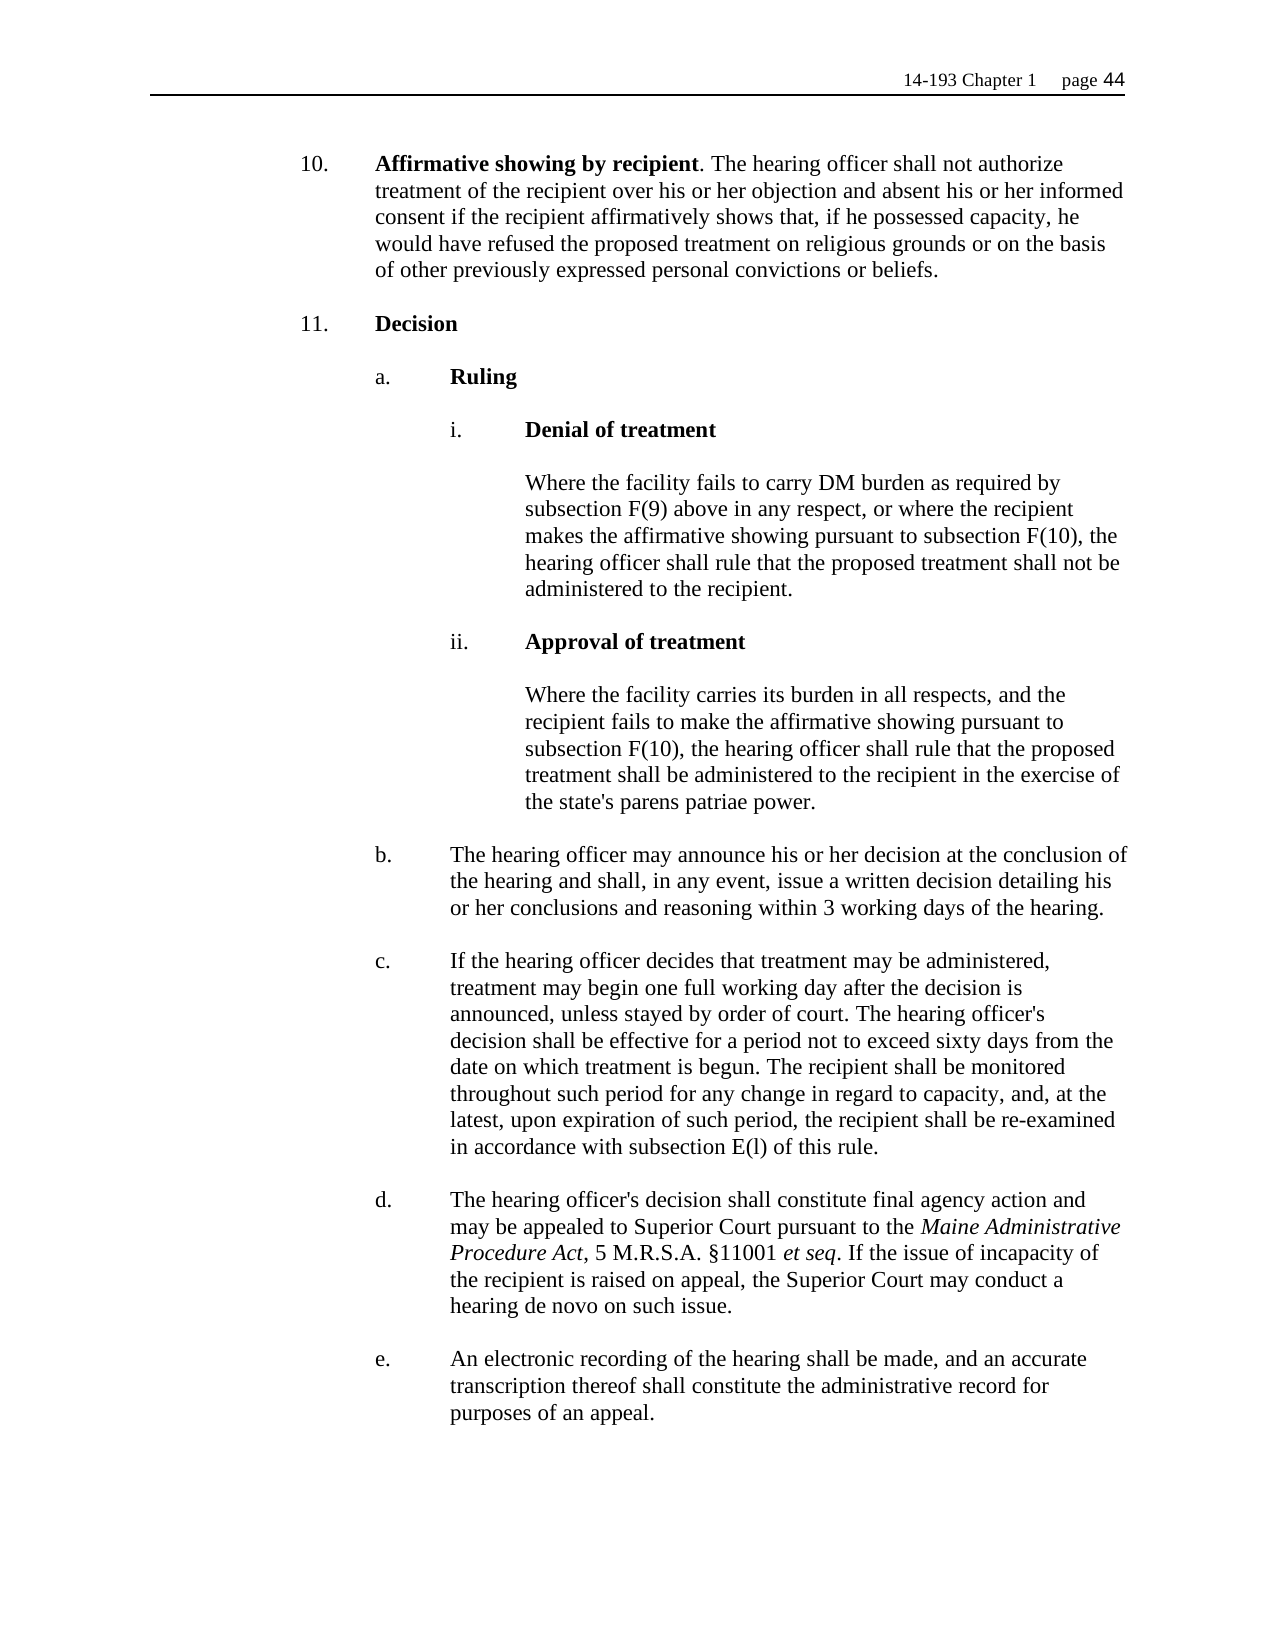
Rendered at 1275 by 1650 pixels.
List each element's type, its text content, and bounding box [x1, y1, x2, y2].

text a. Ruling [150, 362, 1125, 389]
text c. If the hearing officer decides that treatment may be administered, treatment may begin one full working day after the decision is announced, unless stayed by order of court. The hearing officer's decision shall be effective for a period not to exceed sixty days from the date on which treatment is begun. The recipient shall be monitored throughout such period for any change in regard to capacity, and, at the latest, upon expiration of such period, the recipient shall be re-examined in accordance with subsection E(l) of this rule. [150, 947, 1125, 1159]
text b. The hearing officer may announce his or her decision at the conclusion of the hearing and shall, in any event, issue a written decision detailing his or her conclusions and reasoning within 3 working days of the hearing. [150, 841, 1134, 920]
text 11. Decision [150, 309, 1125, 336]
text e. An electronic recording of the hearing shall be made, and an accurate transcription thereof shall constitute the administrative record for purposes of an appeal. [150, 1345, 1125, 1425]
text Where the facility carries its burden in all respects, and the recipient fails to make the affirmative showing pursuant to subsection F(10), the hearing officer shall rule that the proposed treatment shall be administered to the recipient in the exercise of the state's parens patriae power. [150, 681, 1125, 814]
text i. Denial of treatment [150, 416, 1125, 442]
text ii. Approval of treatment [150, 628, 1125, 655]
text Where the facility fails to carry DM burden as required by subsection F(9) above in any respect, or where the recipient makes the affirmative showing pursuant to subsection F(10), the hearing officer shall rule that the proposed treatment shall not be administered to the recipient. [150, 469, 1125, 602]
text 10. Affirmative showing by recipient. The hearing officer shall not authorize treatment of the recipient over his or her objection and absent his or her informed consent if the recipient affirmatively shows that, if he possessed capacity, he would have refused the proposed treatment on religious grounds or on the basis of other previously expressed personal convictions or beliefs. [150, 150, 1125, 283]
text d. The hearing officer's decision shall constitute final agency action and may be appealed to Superior Court pursuant to the Maine Administrative Procedure Act, 5 M.R.S.A. §11001 et seq. If the issue of incapacity of the recipient is raised on appeal, the Superior Court may conduct a hearing de novo on such issue. [150, 1186, 1125, 1319]
